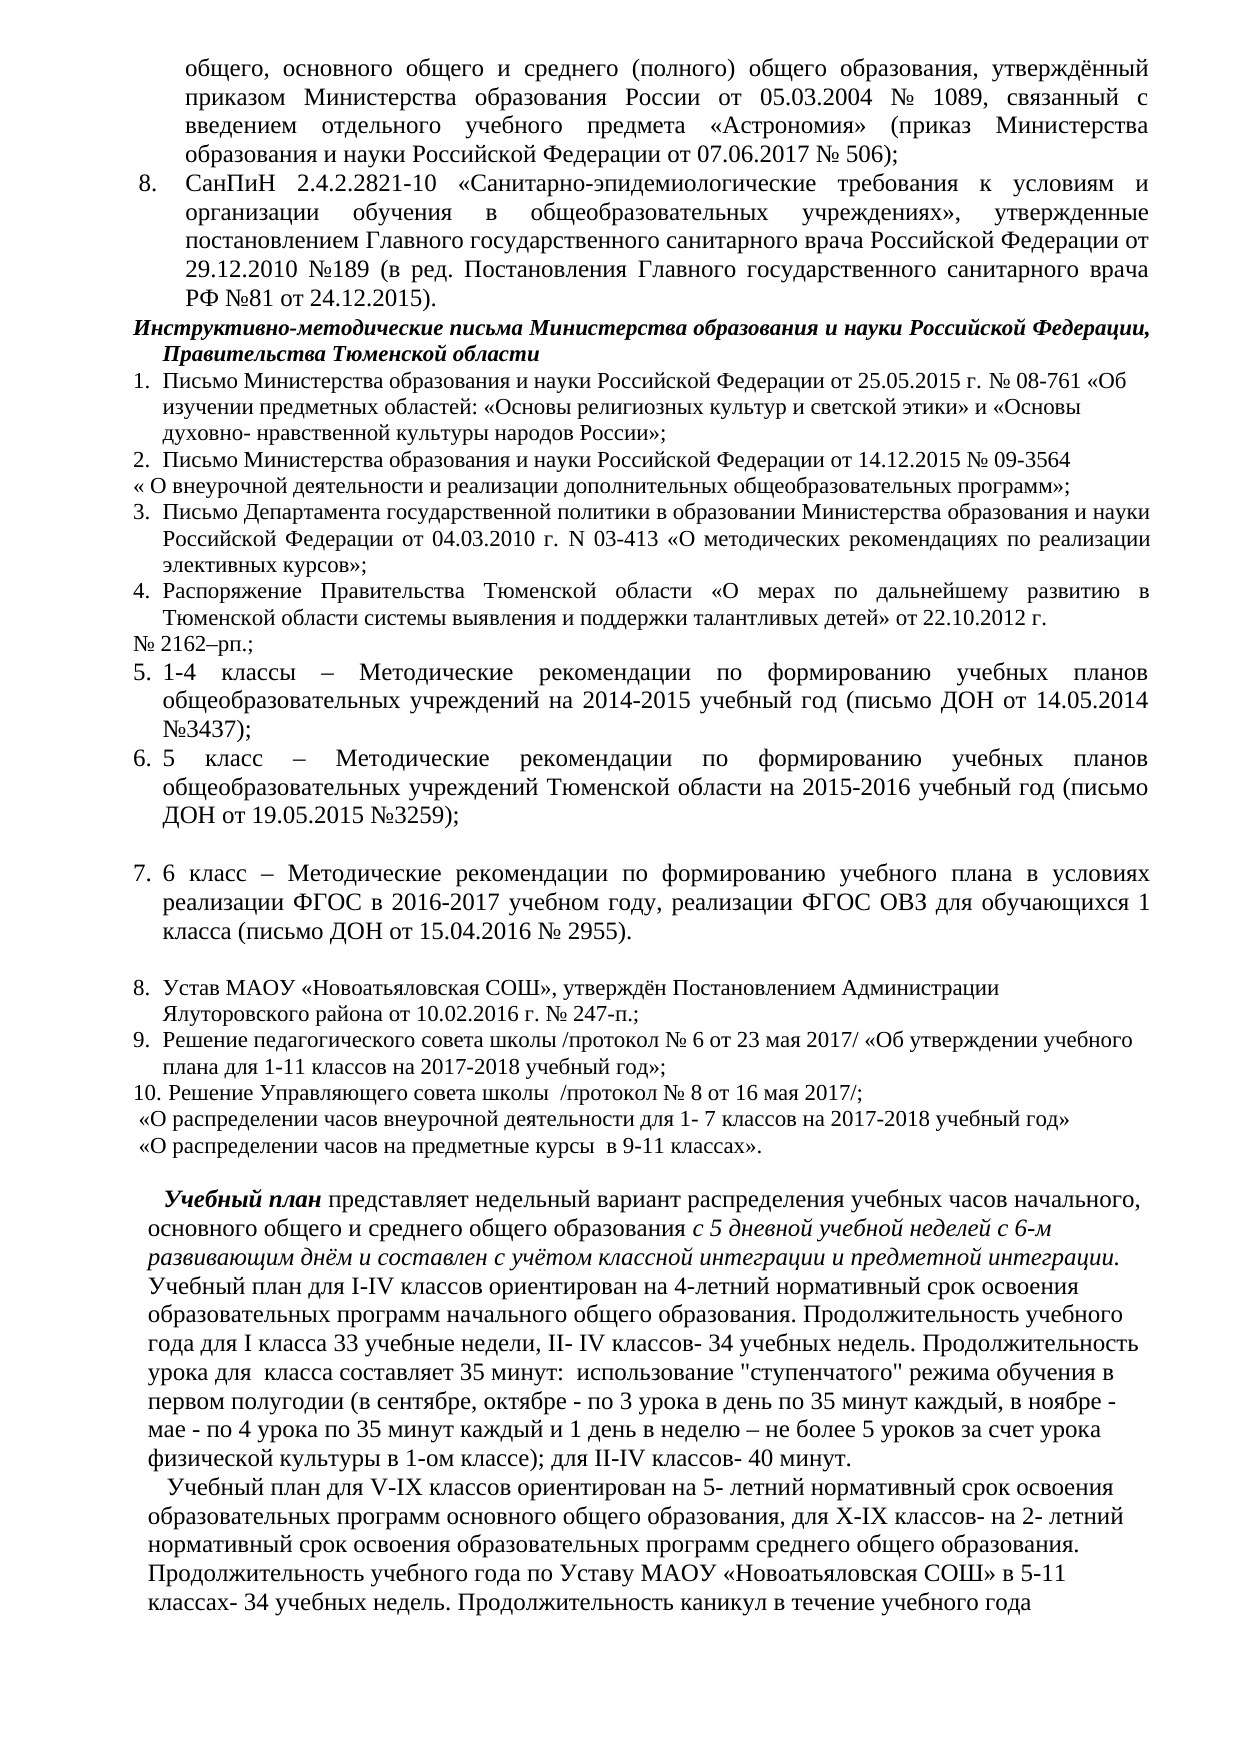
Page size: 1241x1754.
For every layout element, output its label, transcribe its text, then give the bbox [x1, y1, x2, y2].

list Письмо Министерства образования и науки Российской Федерации от 25.05.2015 г. № 08-761 «Об изучении предметных областей: «Основы религиозных культур и светской этики» и «Основы духовно- нравственной культуры народов России»; [133, 367, 1152, 446]
list Решение Управляющего совета школы /протокол № 8 от 16 мая 2017/; [133, 1079, 1152, 1105]
text « О внеурочной деятельности и реализации дополнительных общеобразовательных программ»; [133, 472, 1152, 498]
text Учебный план представляет недельный вариант распределения учебных часов начального, основного общего и среднего общего образования с 5 дневной учебной неделей с 6-м развивающим днём и составлен с учётом классной интеграции и предметной интеграции. Учебный план для I-IV классов ориентирован на 4-летний нормативный срок освоения образовательных программ начального общего образования. Продолжительность учебного года для I класса 33 учебные недели, II- IV классов- 34 учебных недель. Продолжительность урока для класса составляет 35 минут: использование "ступенчатого" режима обучения в первом полугодии (в сентябре, октябре - по 3 урока в день по 35 минут каждый, в ноябре - мае - по 4 урока по 35 минут каждый и 1 день в неделю – не более 5 уроков за счет урока физической культуры в 1-ом классе); для II-IV классов- 40 минут. [148, 1184, 1152, 1472]
text № 2162–рп.; [133, 630, 1152, 657]
list 6 класс – Методические рекомендации по формированию учебного плана в условиях реализации ФГОС в 2016-2017 учебном году, реализации ФГОС ОВЗ для обучающихся 1 класса (письмо ДОН от 15.04.2016 № 2955). [133, 858, 1152, 944]
list Письмо Министерства образования и науки Российской Федерации от 14.12.2015 № 09-3564 [133, 446, 1152, 472]
list Распоряжение Правительства Тюменской области «О мерах по дальнейшему развитию в Тюменской области системы выявления и поддержки талантливых детей» от 22.10.2012 г. [133, 577, 1152, 630]
text «О распределении часов на предметные курсы в 9-11 классах». [133, 1132, 1152, 1158]
text «О распределении часов внеурочной деятельности для 1- 7 классов на 2017-2018 учебный год» [133, 1105, 1152, 1132]
list СанПиН 2.4.2.2821-10 «Санитарно-эпидемиологические требования к условиям и организации обучения в общеобразовательных учреждениях», утвержденные постановлением Главного государственного санитарного врача Российской Федерации от 29.12.2010 №189 (в ред. Постановления Главного государственного санитарного врача РФ №81 от 24.12.2015). [148, 168, 1149, 314]
list 1-4 классы – Методические рекомендации по формированию учебных планов общеобразовательных учреждений на 2014-2015 учебный год (письмо ДОН от 14.05.2014 №3437); [133, 657, 1149, 743]
list Решение педагогического совета школы /протокол № 6 от 23 мая 2017/ «Об утверждении учебного плана для 1-11 классов на 2017-2018 учебный год»; [133, 1026, 1152, 1079]
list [148, 53, 1149, 168]
list Письмо Департамента государственной политики в образовании Министерства образования и науки Российской Федерации от 04.03.2010 г. N 03-413 «О методических рекомендациях по реализации элективных курсов»; [133, 498, 1152, 577]
list 5 класс – Методические рекомендации по формированию учебных планов общеобразовательных учреждений Тюменской области на 2015-2016 учебный год (письмо ДОН от 19.05.2015 №3259); [133, 743, 1149, 829]
text Инструктивно-методические письма Министерства образования и науки Российской Федерации, Правительства Тюменской области [133, 314, 1152, 367]
list Устав МАОУ «Новоатьяловская СОШ», утверждён Постановлением Администрации Ялуторовского района от 10.02.2016 г. № 247-п.; [133, 974, 1152, 1026]
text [148, 1472, 1152, 1616]
